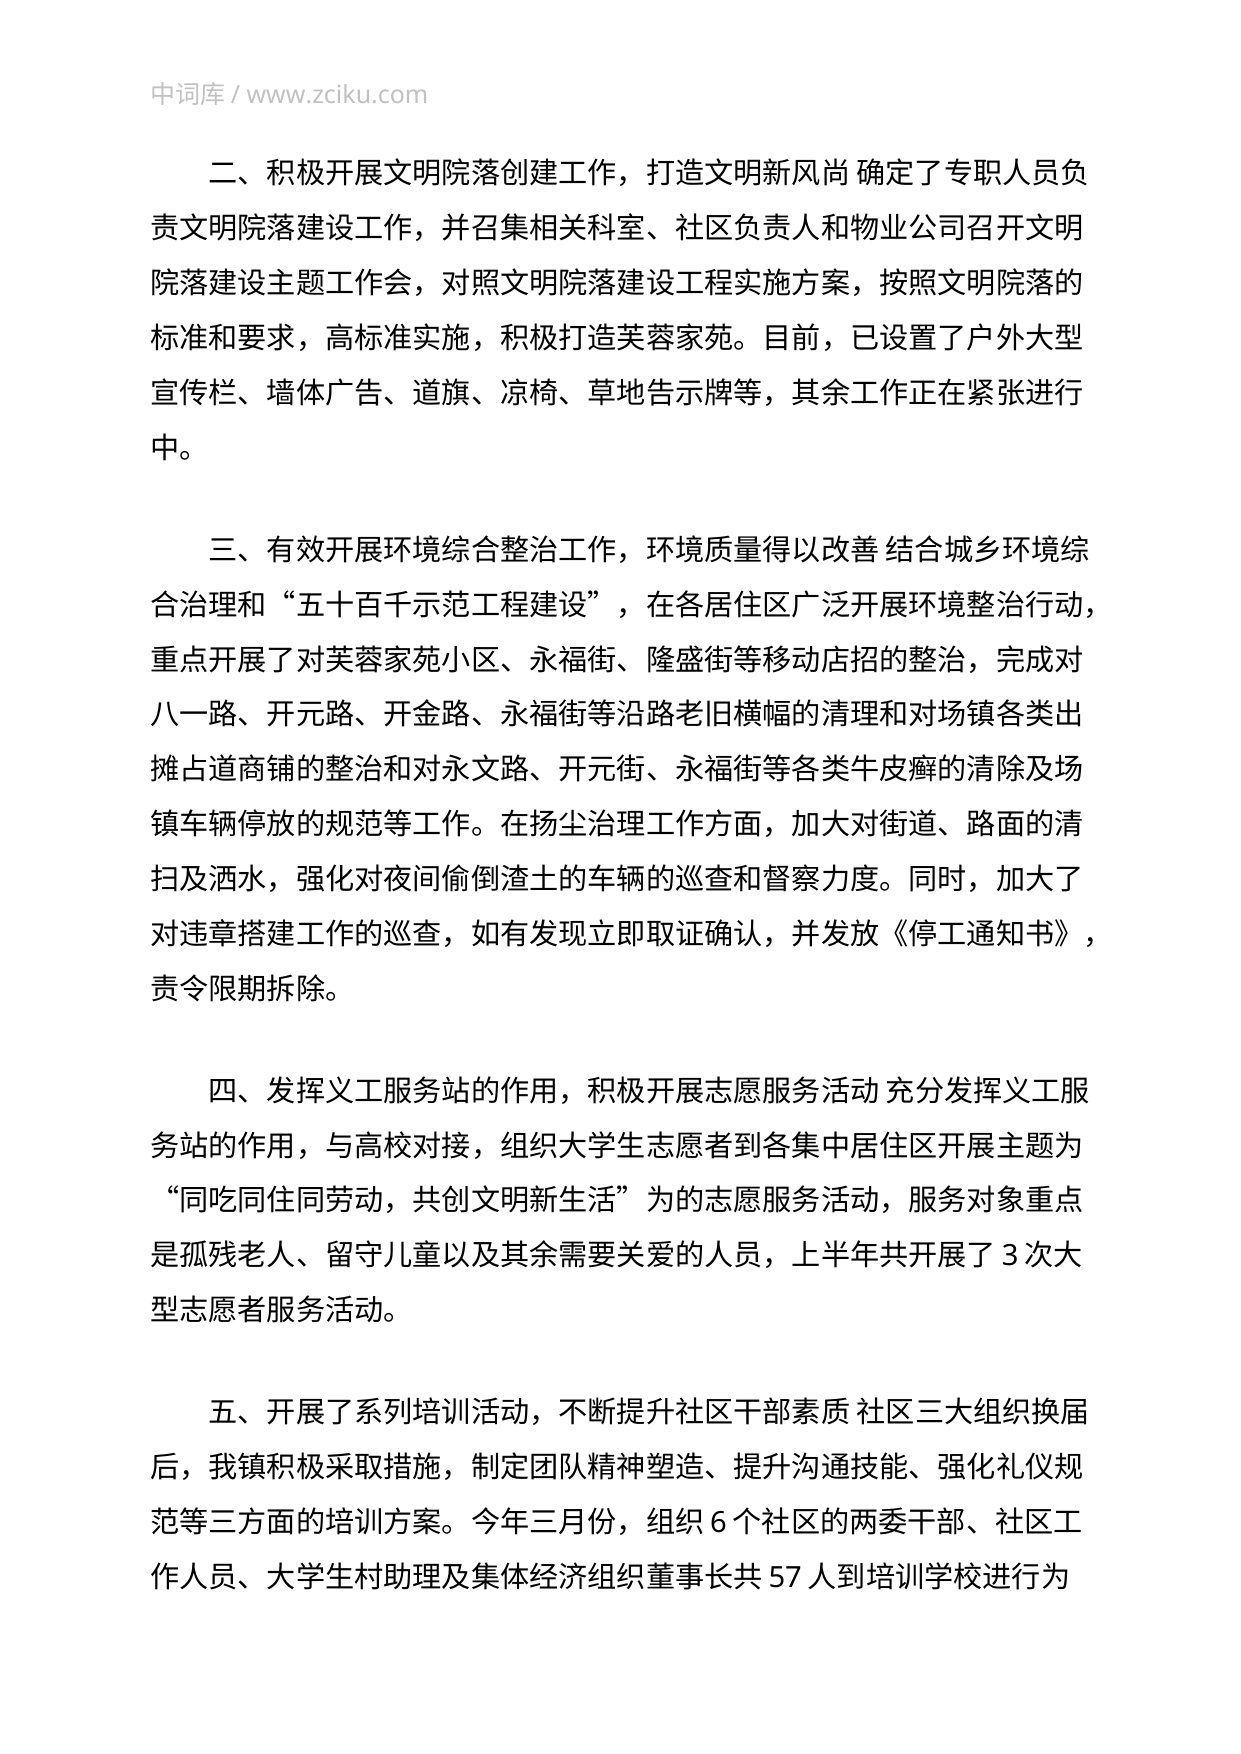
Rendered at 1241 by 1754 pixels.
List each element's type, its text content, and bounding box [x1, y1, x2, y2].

text 二、积极开展文明院落创建工作，打造文明新风尚 确定了专职人员负责文明院落建设工作，并召集相关科室、社区负责人和物业公司召开文明院落建设主题工作会，对照文明院落建设工程实施方案，按照文明院落的标准和要求，高标准实施，积极打造芙蓉家苑。目前，已设置了户外大型宣传栏、墙体广告、道旗、凉椅、草地告示牌等，其余工作正在紧张进行中。 [150, 150, 1090, 467]
text 三、有效开展环境综合整治工作，环境质量得以改善 结合城乡环境综合治理和“五十百千示范工程建设”，在各居住区广泛开展环境整治行动，重点开展了对芙蓉家苑小区、永福街、隆盛街等移动店招的整治，完成对八一路、开元路、开金路、永福街等沿路老旧横幅的清理和对场镇各类出摊占道商铺的整治和对永文路、开元街、永福街等各类牛皮癣的清除及场镇车辆停放的规范等工作。在扬尘治理工作方面，加大对街道、路面的清扫及洒水，强化对夜间偷倒渣土的车辆的巡查和督察力度。同时，加大了对违章搭建工作的巡查，如有发现立即取证确认，并发放《停工通知书》，责令限期拆除。 [150, 526, 1090, 1008]
text 四、发挥义工服务站的作用，积极开展志愿服务活动 充分发挥义工服务站的作用，与高校对接，组织大学生志愿者到各集中居住区开展主题为“同吃同住同劳动，共创文明新生活”为的志愿服务活动，服务对象重点是孤残老人、留守儿童以及其余需要关爱的人员，上半年共开展了3次大型志愿者服务活动。 [150, 1067, 1090, 1329]
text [150, 1389, 1090, 1596]
